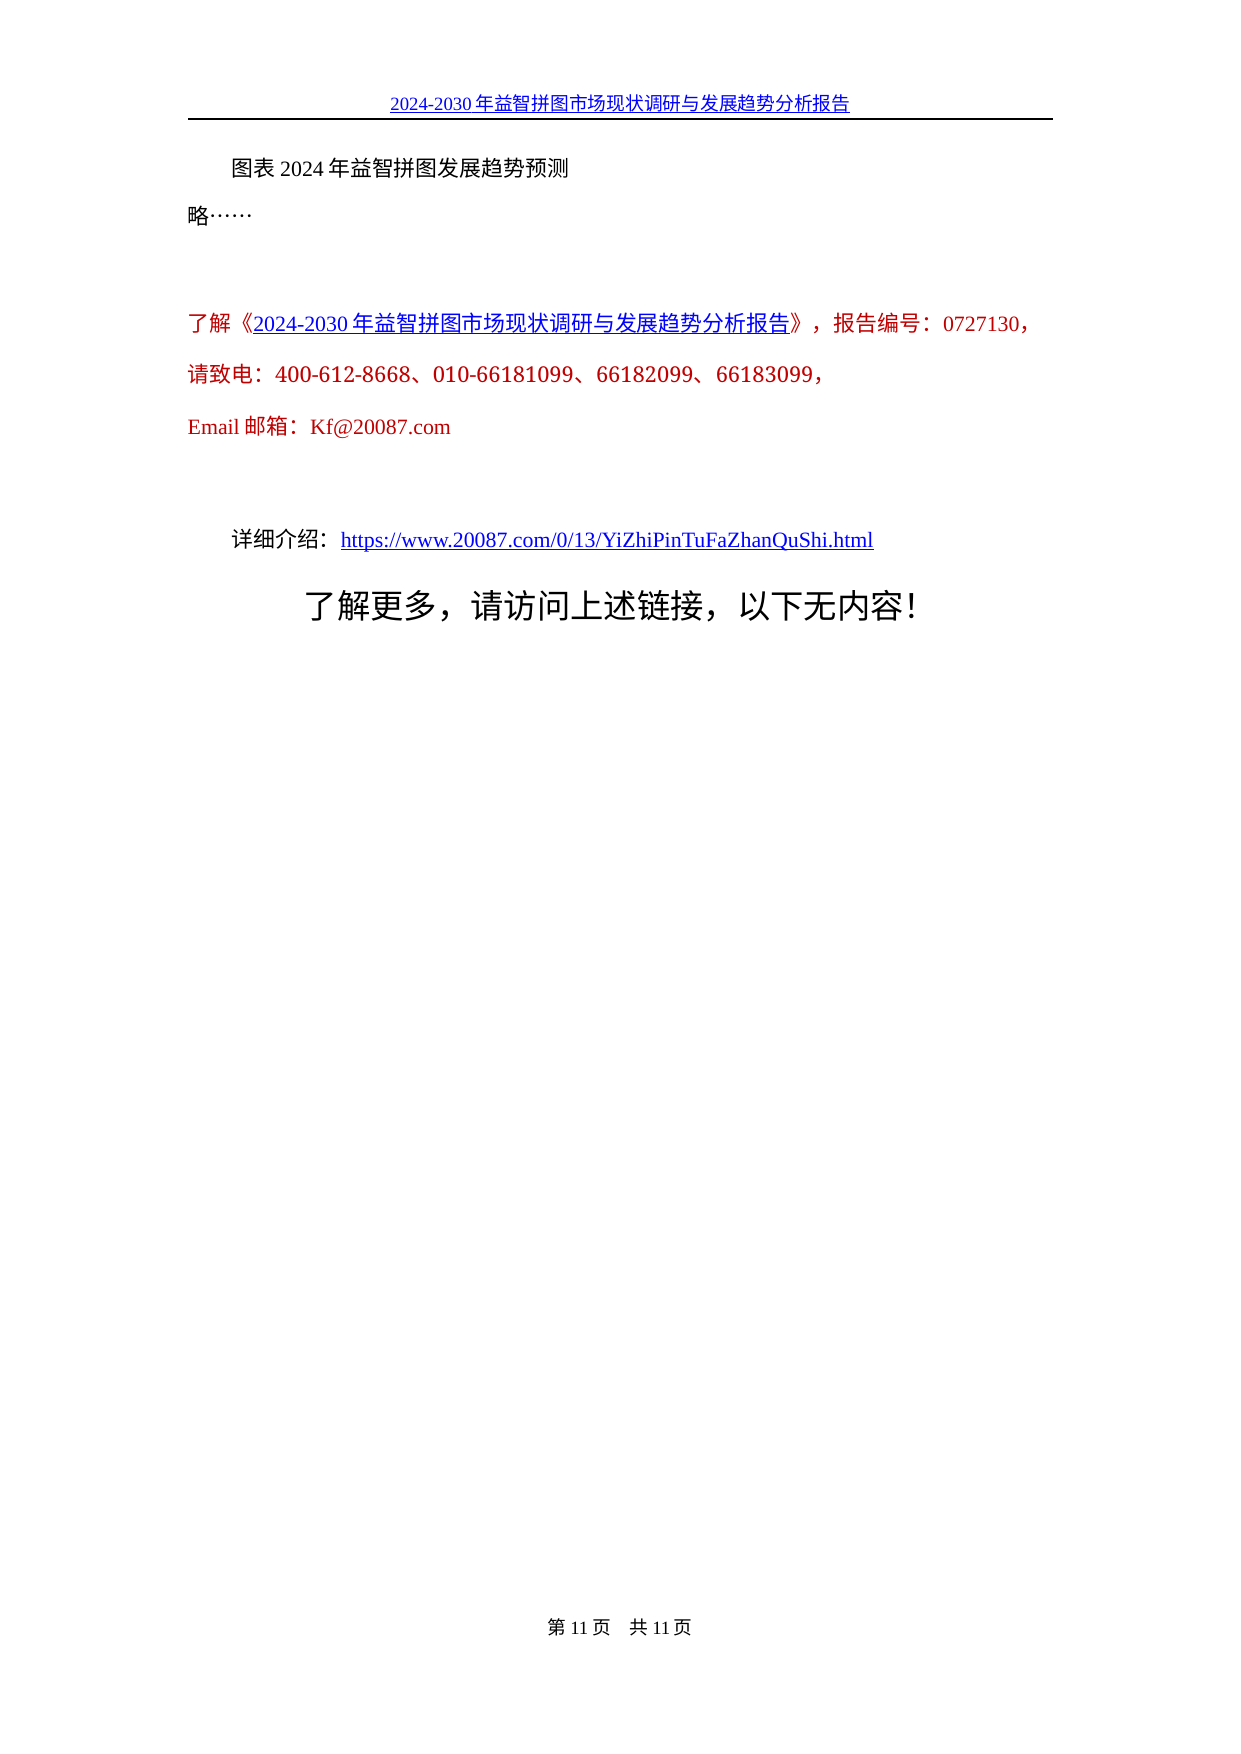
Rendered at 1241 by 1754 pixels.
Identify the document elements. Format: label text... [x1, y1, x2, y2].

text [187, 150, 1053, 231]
text 详细介绍：https://www.20087.com/0/13/YiZhiPinTuFaZhanQuShi.html [187, 521, 1053, 554]
text 请致电：400-612-8668、010-66181099、66182099、66183099， [187, 357, 1053, 389]
text 了解《2024-2030年益智拼图市场现状调研与发展趋势分析报告》，报告编号：0727130， [187, 305, 1053, 338]
title 了解更多，请访问上述链接，以下无内容！ [187, 571, 1053, 636]
text Email邮箱：Kf@20087.com [187, 408, 1053, 441]
